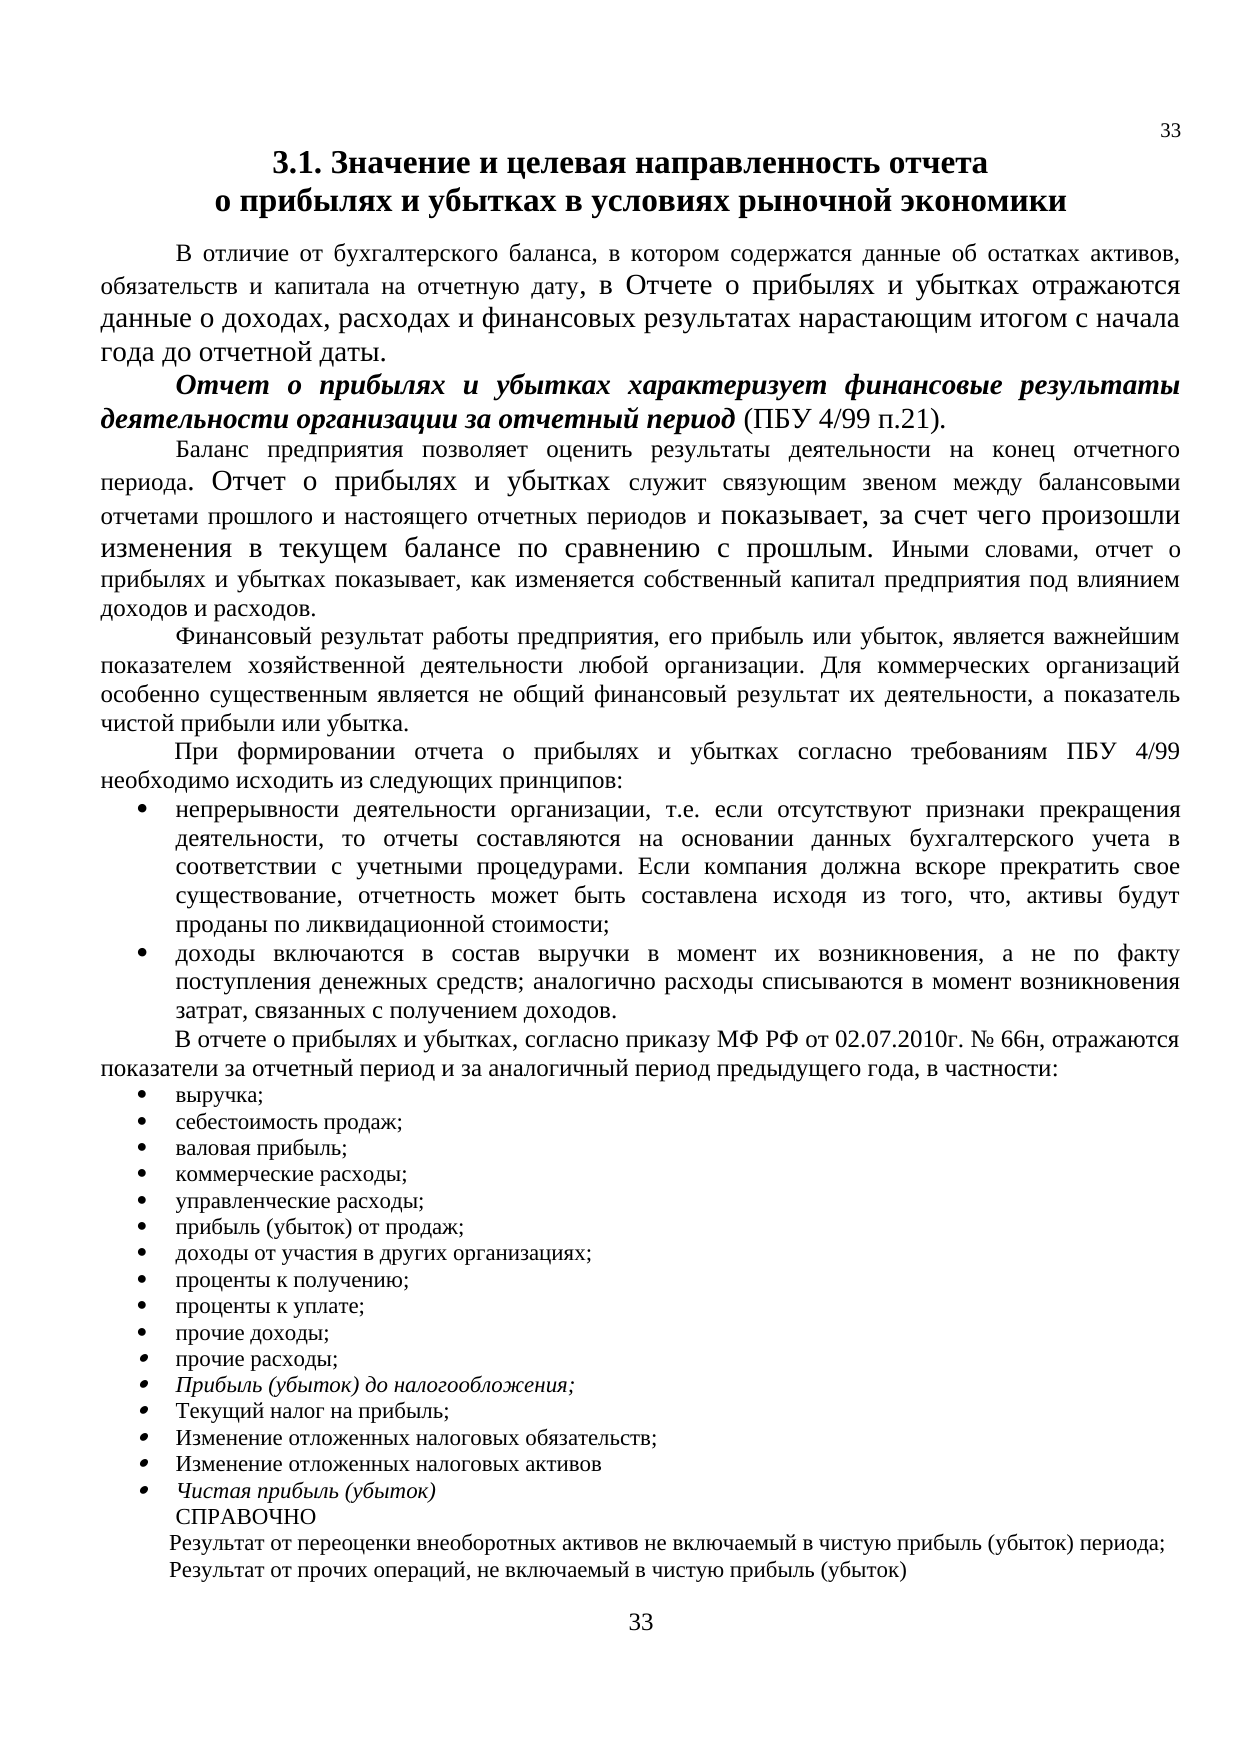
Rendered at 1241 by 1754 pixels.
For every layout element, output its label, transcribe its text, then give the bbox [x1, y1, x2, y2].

list Изменение отложенных налоговых обязательств; [138, 1424, 1181, 1450]
text При формировании отчета о прибылях и убытках согласно требованиям ПБУ 4/99 необходимо исходить из следующих принципов: [100, 736, 1181, 794]
list управленческие расходы; [138, 1187, 1181, 1213]
list выручка; [138, 1081, 1181, 1108]
list непрерывности деятельности организации, т.е. если отсутствуют признаки прекращения деятельности, то отчеты составляются на основании данных бухгалтерского учета в соответствии с учетными процедурами. Если компания должна вскоре прекратить свое существование, отчетность может быть составлена исходя из того, что, активы будут проданы по ликвидационной стоимости; [138, 794, 1181, 938]
text В отличие от бухгалтерского баланса, в котором содержатся данные об остатках активов, обязательств и капитала на отчетную дату, в Отчете о прибылях и убытках отражаются данные о доходах, расходах и финансовых результатах нарастающим итогом с начала года до отчетной даты. [100, 238, 1181, 367]
list прибыль (убыток) от продаж; [138, 1213, 1181, 1239]
text Баланс предприятия позволяет оценить результаты деятельности на конец отчетного периода. Отчет о прибылях и убытках служит связующим звеном между балансовыми отчетами прошлого и настоящего отчетных периодов и показывает, за счет чего произошли изменения в текущем балансе по сравнению с прошлым. Иными словами, отчет о прибылях и убытках показывает, как изменяется собственный капитал предприятия под влиянием доходов и расходов. [100, 434, 1181, 621]
text о прибылях и убытках в условиях рыночной экономики [100, 181, 1181, 219]
text Результат от прочих операций, не включаемый в чистую прибыль (убыток) [100, 1556, 1181, 1582]
text Финансовый результат работы предприятия, его прибыль или убыток, является важнейшим показателем хозяйственной деятельности любой организации. Для коммерческих организаций особенно существенным является не общий финансовый результат их деятельности, а показатель чистой прибыли или убытка. [100, 621, 1181, 736]
list доходы от участия в других организациях; [138, 1239, 1181, 1266]
list валовая прибыль; [138, 1134, 1181, 1160]
text Отчет о прибылях и убытках характеризует финансовые результаты деятельности организации за отчетный период (ПБУ 4/99 п.21). [100, 367, 1181, 434]
list проценты к получению; [138, 1266, 1181, 1292]
text СПРАВОЧНО [100, 1503, 1181, 1529]
list коммерческие расходы; [138, 1160, 1181, 1187]
list Прибыль (убыток) до налогообложения; [138, 1371, 1181, 1398]
list Текущий налог на прибыль; [138, 1398, 1181, 1424]
list проценты к уплате; [138, 1292, 1181, 1318]
text 3.1. Значение и целевая направленность отчета [100, 142, 1181, 181]
list доходы включаются в состав выручки в момент их возникновения, а не по факту поступления денежных средств; аналогично расходы списываются в момент возникновения затрат, связанных с получением доходов. [138, 938, 1181, 1024]
text Результат от переоценки внеоборотных активов не включаемый в чистую прибыль (убыток) периода; [100, 1529, 1181, 1556]
list Изменение отложенных налоговых активов [138, 1450, 1181, 1477]
list прочие доходы; [138, 1318, 1181, 1345]
list себестоимость продаж; [138, 1108, 1181, 1134]
list прочие расходы; [138, 1345, 1181, 1371]
text В отчете о прибылях и убытках, согласно приказу МФ РФ от 02.07.2010г. № 66н, отражаются показатели за отчетный период и за аналогичный период предыдущего года, в частности: [100, 1024, 1181, 1081]
list Чистая прибыль (убыток) [138, 1477, 1181, 1503]
